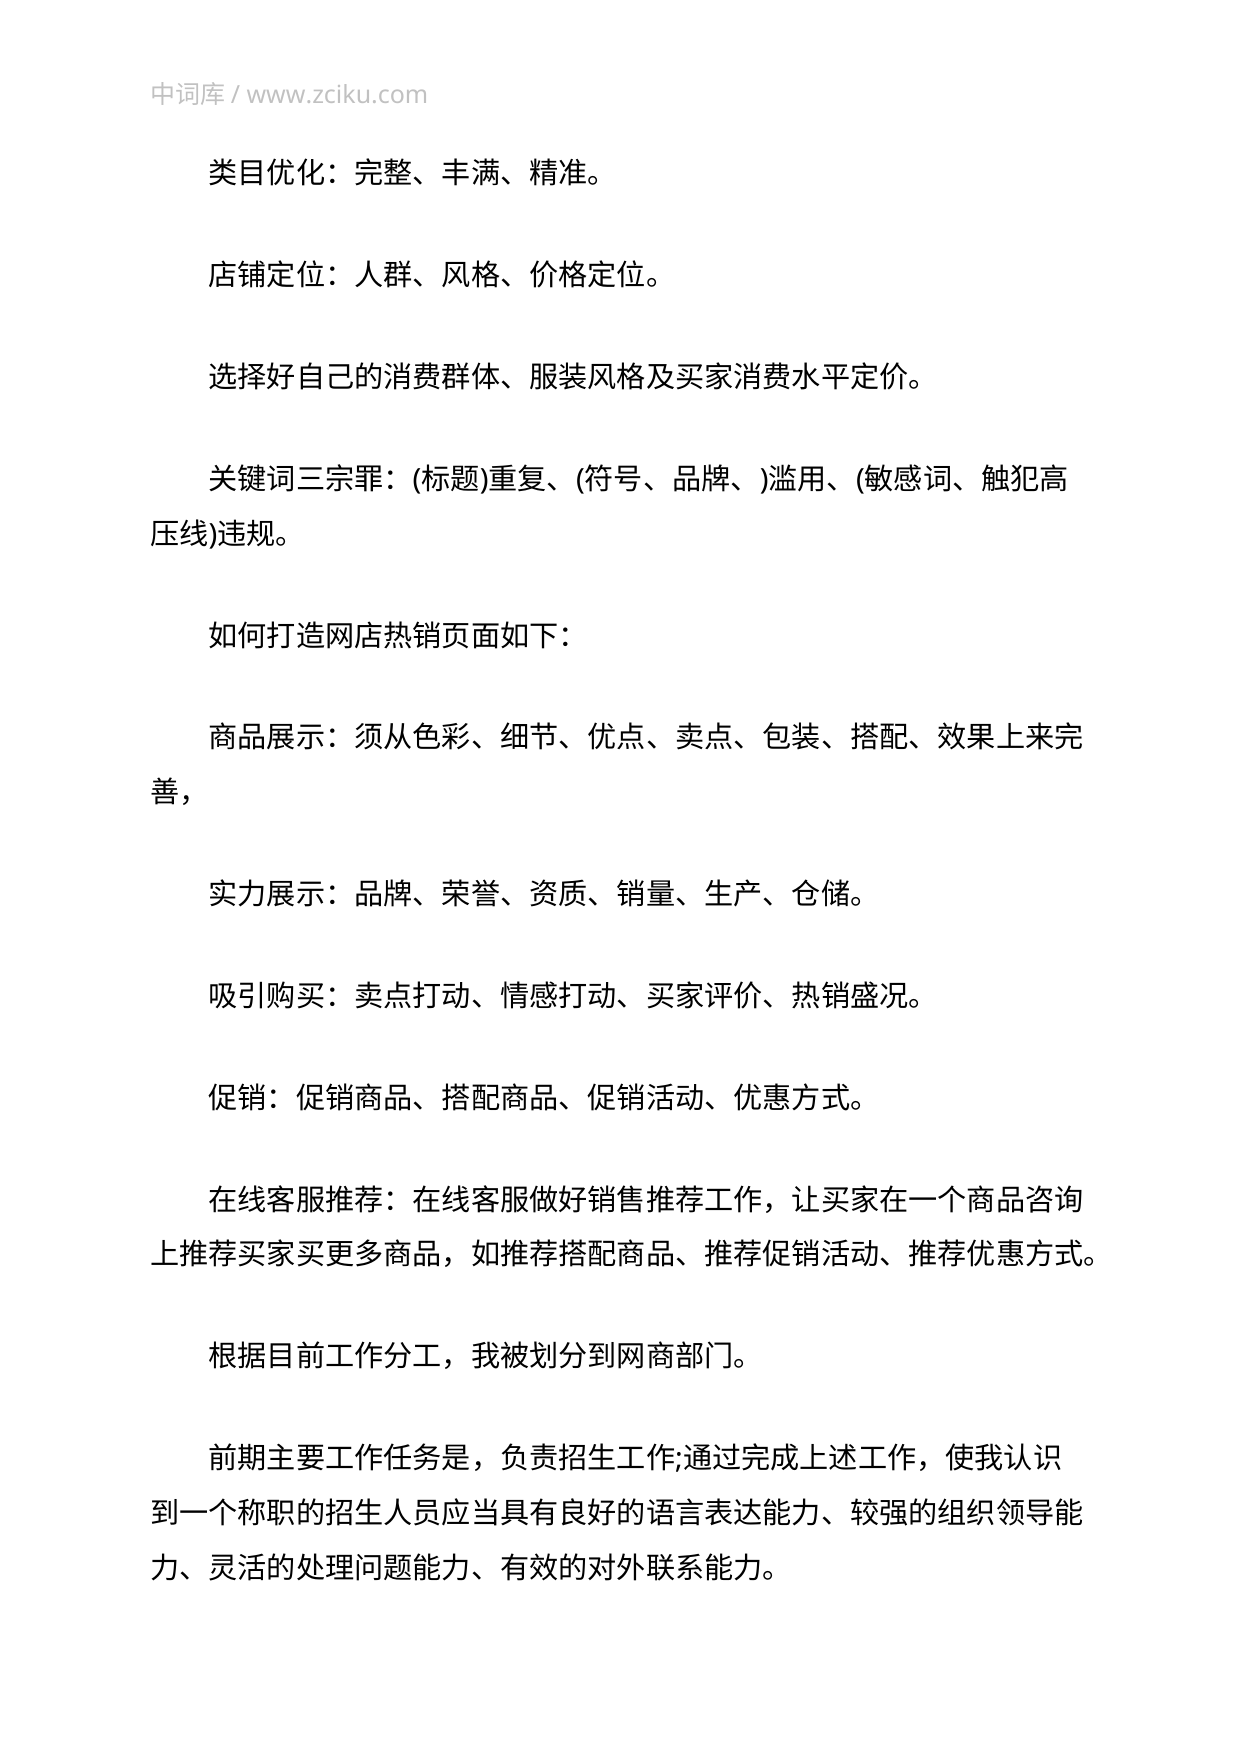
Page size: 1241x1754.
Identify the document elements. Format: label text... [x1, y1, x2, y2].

text 实力展示：品牌、荣誉、资质、销量、生产、仓储。 [150, 871, 1090, 913]
text 类目优化：完整、丰满、精准。 [150, 150, 1090, 192]
text 商品展示：须从色彩、细节、优点、卖点、包装、搭配、效果上来完善， [150, 714, 1090, 811]
text 前期主要工作任务是，负责招生工作;通过完成上述工作，使我认识到一个称职的招生人员应当具有良好的语言表达能力、较强的组织领导能力、灵活的处理问题能力、有效的对外联系能力。 [150, 1434, 1090, 1587]
text 关键词三宗罪：(标题)重复、(符号、品牌、)滥用、(敏感词、触犯高压线)违规。 [150, 455, 1090, 553]
text 根据目前工作分工，我被划分到网商部门。 [150, 1333, 1090, 1375]
text 吸引购买：卖点打动、情感打动、买家评价、热销盛况。 [150, 972, 1090, 1015]
text 促销：促销商品、搭配商品、促销活动、优惠方式。 [150, 1074, 1090, 1117]
text 选择好自己的消费群体、服装风格及买家消费水平定价。 [150, 353, 1090, 396]
text 在线客服推荐：在线客服做好销售推荐工作，让买家在一个商品咨询上推荐买家买更多商品，如推荐搭配商品、推荐促销活动、推荐优惠方式。 [150, 1176, 1090, 1273]
text 店铺定位：人群、风格、价格定位。 [150, 252, 1090, 294]
text 如何打造网店热销页面如下： [150, 612, 1090, 654]
